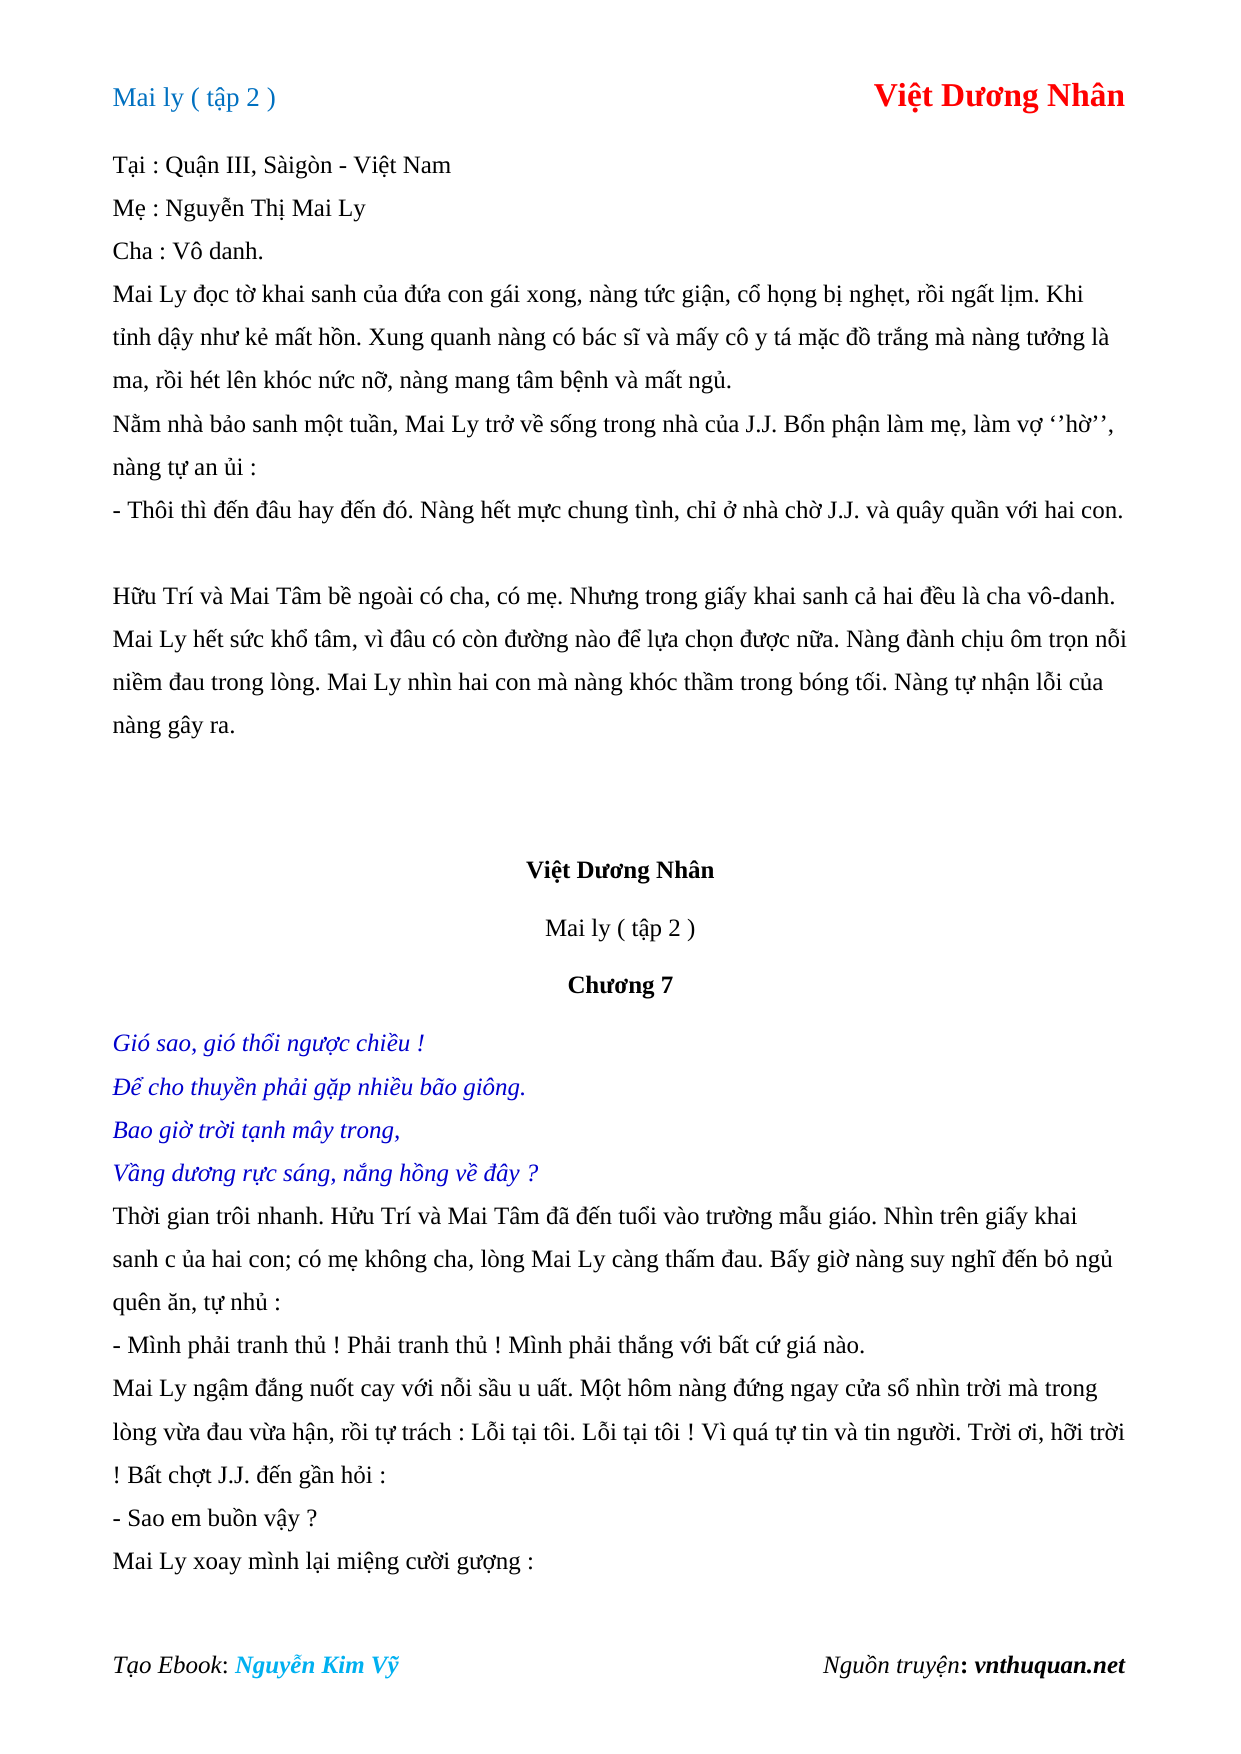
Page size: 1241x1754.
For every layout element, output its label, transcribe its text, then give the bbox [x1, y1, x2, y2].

text Chương 7 [112, 971, 1128, 999]
text Mai ly ( tập 2 ) [112, 913, 1128, 941]
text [112, 150, 1128, 782]
text Việt Dương Nhân [112, 855, 1128, 883]
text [112, 1028, 1128, 1575]
